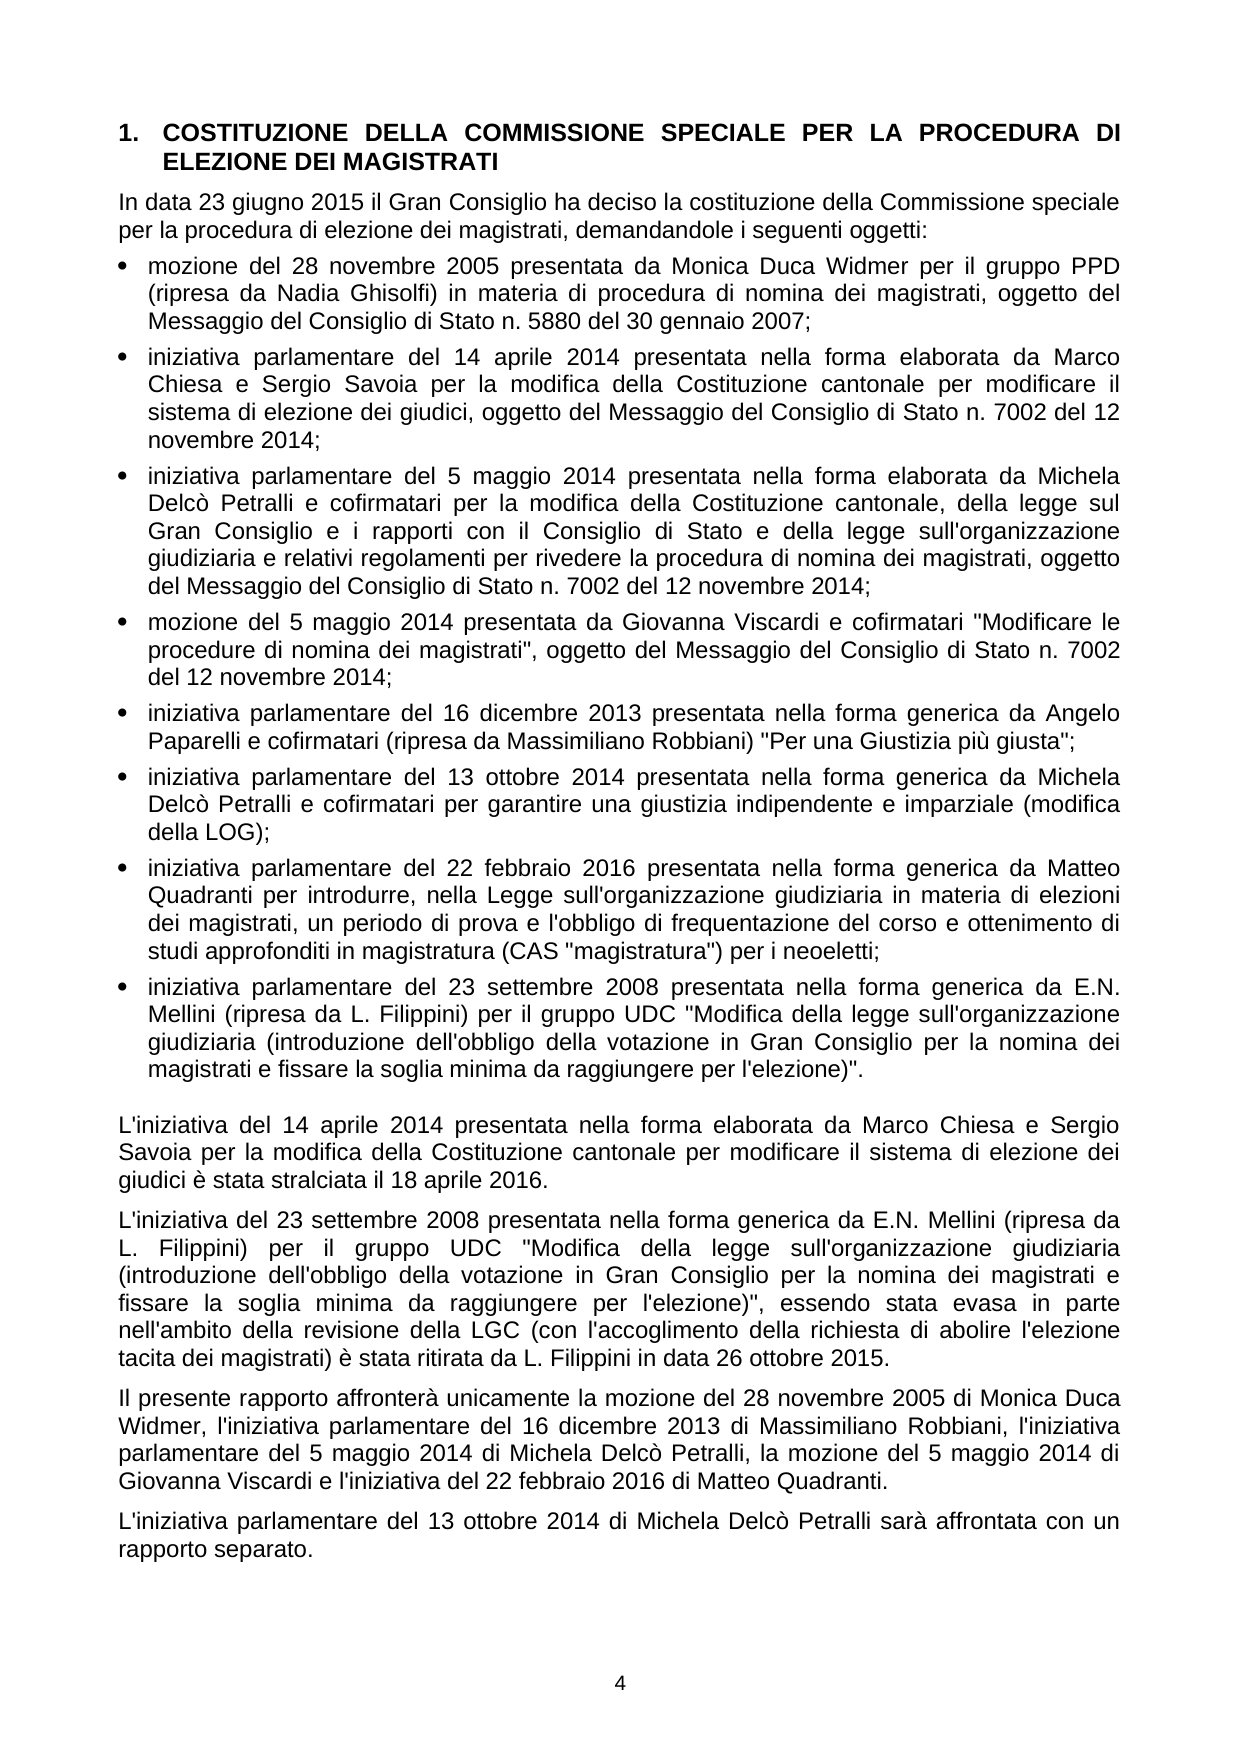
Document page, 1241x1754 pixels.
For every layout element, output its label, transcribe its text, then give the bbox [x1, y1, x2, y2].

list iniziativa parlamentare del 16 dicembre 2013 presentata nella forma generica da Angelo Paparelli e cofirmatari (ripresa da Massimiliano Robbiani) "Per una Giustizia più giusta"; [118, 699, 1122, 754]
text In data 23 giugno 2015 il Gran Consiglio ha deciso la costituzione della Commissione speciale per la procedura di elezione dei magistrati, demandandole i seguenti oggetti: [118, 188, 1122, 243]
list mozione del 5 maggio 2014 presentata da Giovanna Viscardi e cofirmatari "Modificare le procedure di nomina dei magistrati", oggetto del Messaggio del Consiglio di Stato n. 7002 del 12 novembre 2014; [118, 608, 1122, 691]
list iniziativa parlamentare del 5 maggio 2014 presentata nella forma elaborata da Michela Delcò Petralli e cofirmatari per la modifica della Costituzione cantonale, della legge sul Gran Consiglio e i rapporti con il Consiglio di Stato e della legge sull'organizzazione giudiziaria e relativi regolamenti per rivedere la procedura di nomina dei magistrati, oggetto del Messaggio del Consiglio di Stato n. 7002 del 12 novembre 2014; [118, 462, 1122, 599]
text L'iniziativa del 23 settembre 2008 presentata nella forma generica da E.N. Mellini (ripresa da L. Filippini) per il gruppo UDC "Modifica della legge sull'organizzazione giudiziaria (introduzione dell'obbligo della votazione in Gran Consiglio per la nomina dei magistrati e fissare la soglia minima da raggiungere per l'elezione)", essendo stata evasa in parte nell'ambito della revisione della LGC (con l'accoglimento della richiesta di abolire l'elezione tacita dei magistrati) è stata ritirata da L. Filippini in data 26 ottobre 2015. [118, 1206, 1122, 1371]
list mozione del 28 novembre 2005 presentata da Monica Duca Widmer per il gruppo PPD (ripresa da Nadia Ghisolfi) in materia di procedura di nomina dei magistrati, oggetto del Messaggio del Consiglio di Stato n. 5880 del 30 gennaio 2007; [118, 252, 1122, 334]
text L'iniziativa del 14 aprile 2014 presentata nella forma elaborata da Marco Chiesa e Sergio Savoia per la modifica della Costituzione cantonale per modificare il sistema di elezione dei giudici è stata stralciata il 18 aprile 2016. [118, 1111, 1122, 1193]
list iniziativa parlamentare del 22 febbraio 2016 presentata nella forma generica da Matteo Quadranti per introdurre, nella Legge sull'organizzazione giudiziaria in materia di elezioni dei magistrati, un periodo di prova e l'obbligo di frequentazione del corso e ottenimento di studi approfonditi in magistratura (CAS "magistratura") per i neoeletti; [118, 854, 1122, 964]
text Il presente rapporto affronterà unicamente la mozione del 28 novembre 2005 di Monica Duca Widmer, l'iniziativa parlamentare del 16 dicembre 2013 di Massimiliano Robbiani, l'iniziativa parlamentare del 5 maggio 2014 di Michela Delcò Petralli, la mozione del 5 maggio 2014 di Giovanna Viscardi e l'iniziativa del 22 febbraio 2016 di Matteo Quadranti. [118, 1384, 1122, 1494]
list iniziativa parlamentare del 23 settembre 2008 presentata nella forma generica da E.N. Mellini (ripresa da L. Filippini) per il gruppo UDC "Modifica della legge sull'organizzazione giudiziaria (introduzione dell'obbligo della votazione in Gran Consiglio per la nomina dei magistrati e fissare la soglia minima da raggiungere per l'elezione)". [118, 972, 1122, 1083]
text L'iniziativa parlamentare del 13 ottobre 2014 di Michela Delcò Petralli sarà affrontata con un rapporto separato. [118, 1507, 1122, 1562]
list iniziativa parlamentare del 13 ottobre 2014 presentata nella forma generica da Michela Delcò Petralli e cofirmatari per garantire una giustizia indipendente e imparziale (modifica della LOG); [118, 763, 1122, 845]
subtitle Costituzione della commisSIONE speciale per la procedura di elezione dei magistrati [118, 118, 1122, 176]
list iniziativa parlamentare del 14 aprile 2014 presentata nella forma elaborata da Marco Chiesa e Sergio Savoia per la modifica della Costituzione cantonale per modificare il sistema di elezione dei giudici, oggetto del Messaggio del Consiglio di Stato n. 7002 del 12 novembre 2014; [118, 343, 1122, 453]
